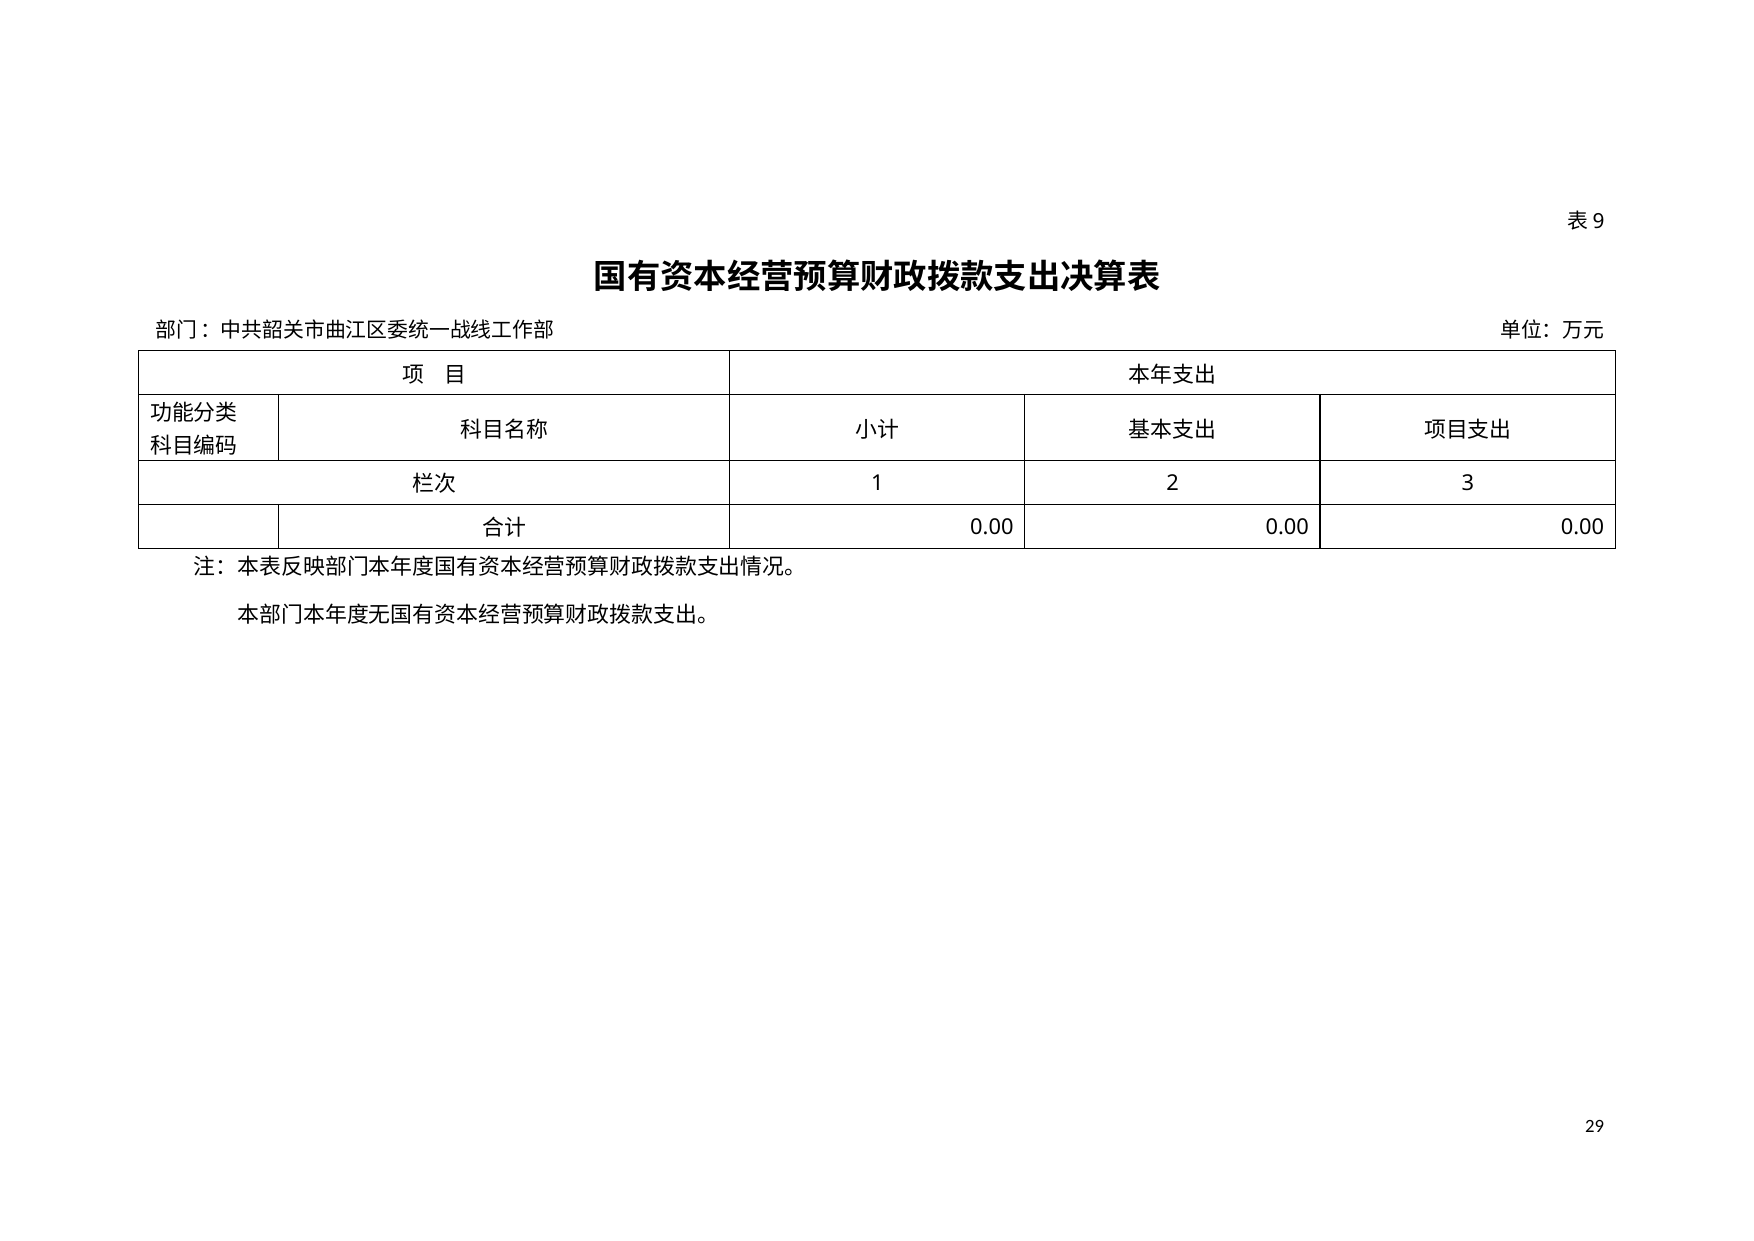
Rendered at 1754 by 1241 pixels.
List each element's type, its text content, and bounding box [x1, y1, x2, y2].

table_cell 科目名称 [279, 395, 729, 460]
table_cell 项 目 [139, 351, 729, 394]
table_cell [139, 505, 278, 547]
table_cell 栏次 [139, 461, 729, 504]
table_cell 基本支出 [1025, 395, 1319, 460]
table_cell 功能分类 科目编码 [139, 395, 278, 460]
table_cell 小计 [730, 395, 1024, 460]
table_cell 0.00 [1025, 505, 1319, 547]
table_cell 国有资本经营预算财政拨款支出决算表 [139, 241, 1615, 306]
table_cell 3 [1321, 461, 1615, 504]
table_cell 项目支出 [1321, 395, 1615, 460]
text 注：本表反映部门本年度国有资本经营预算财政拨款支出情况。 [150, 549, 1604, 581]
table_cell 合计 [279, 505, 729, 547]
table_cell 0.00 [730, 505, 1024, 547]
table_cell 0.00 [1321, 505, 1615, 547]
table_cell 单位：万元 [1320, 306, 1615, 350]
table_cell 1 [730, 461, 1024, 504]
table_header 表9 [139, 198, 1615, 241]
text 本部门本年度无国有资本经营预算财政拨款支出。 [150, 597, 1604, 629]
table_cell 2 [1025, 461, 1319, 504]
table_cell 本年支出 [730, 351, 1615, 394]
table_cell 部门 ：中共韶关市曲江区委统一战线工作部 [139, 306, 1320, 350]
